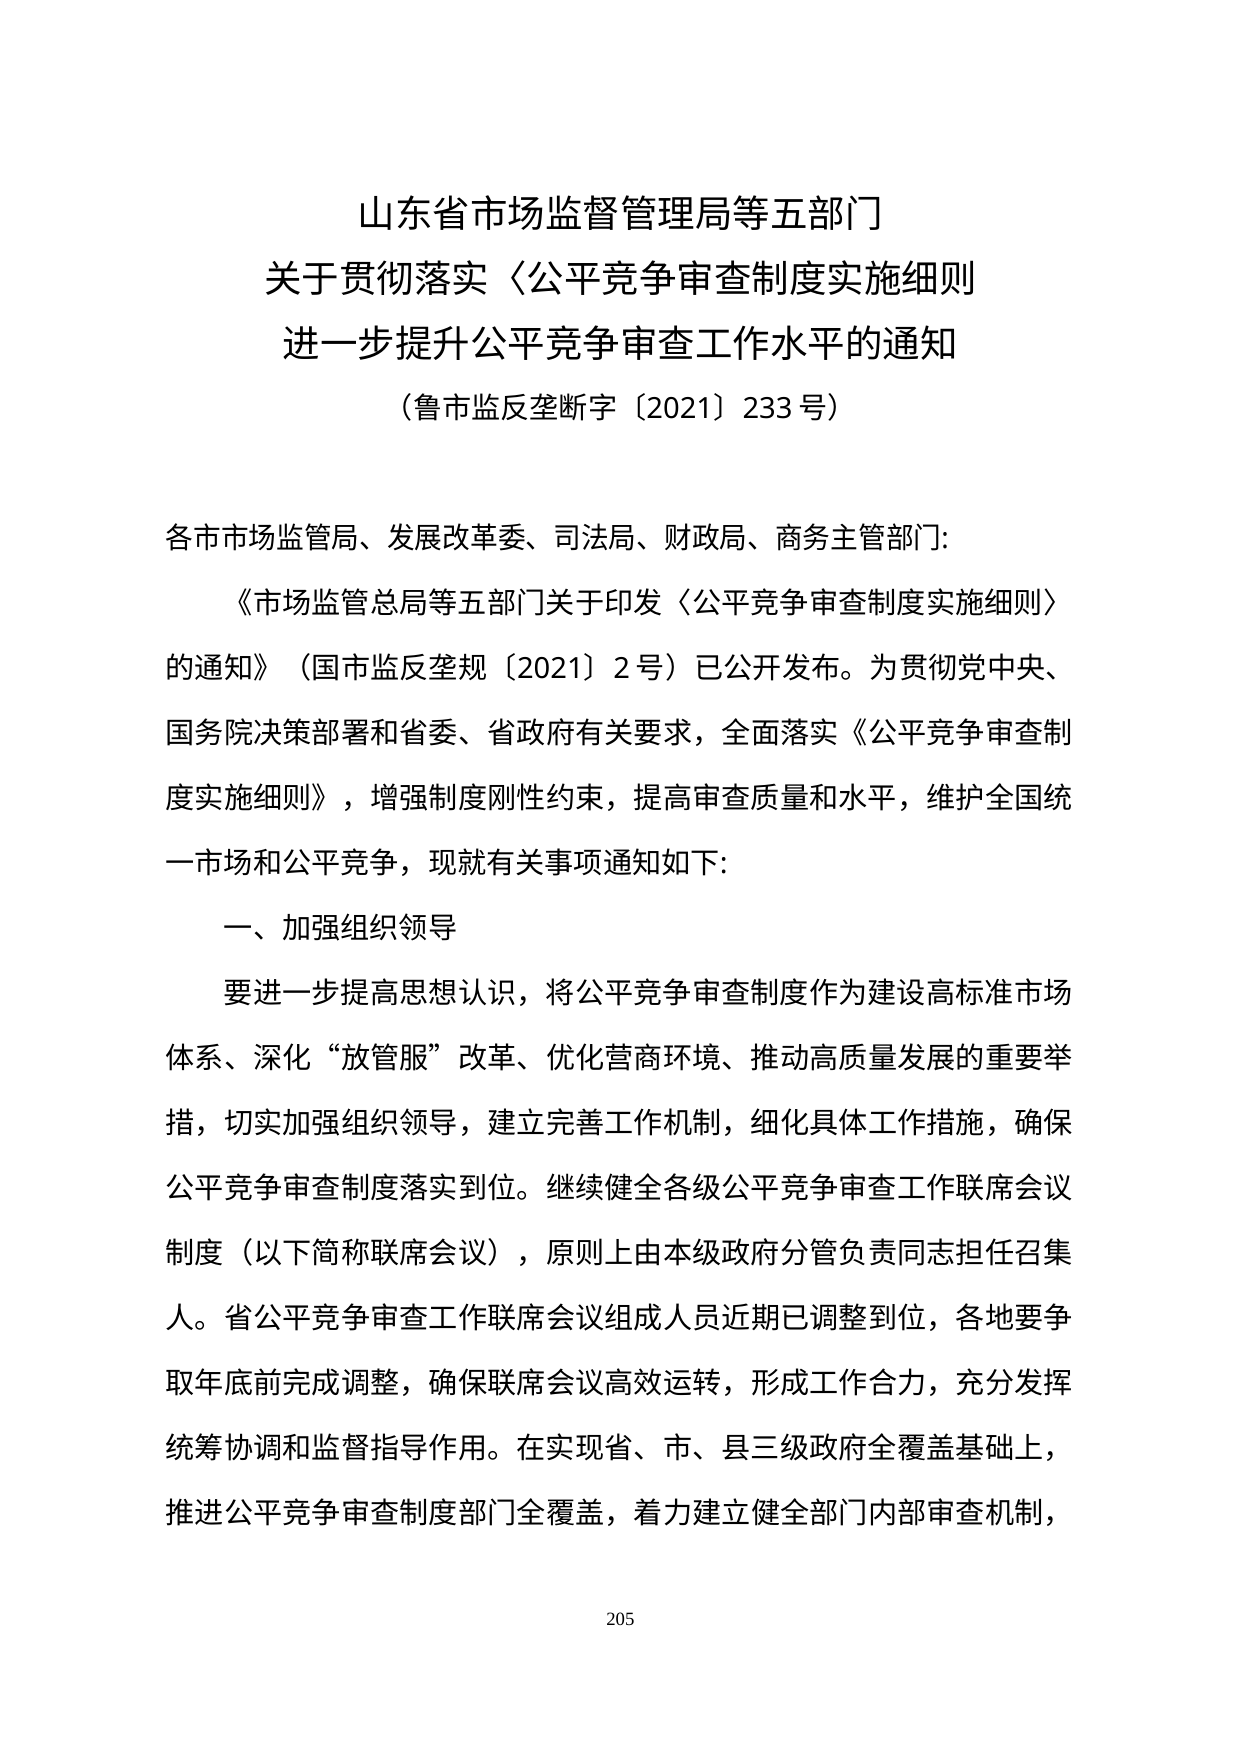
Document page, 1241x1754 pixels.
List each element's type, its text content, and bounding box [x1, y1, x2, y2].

text 一、加强组织领导 [165, 893, 1075, 958]
text 山东省市场监督管理局等五部门 [165, 178, 1075, 243]
text 关于贯彻落实〈公平竞争审查制度实施细则 [165, 243, 1075, 308]
text 进一步提升公平竞争审查工作水平的通知 [165, 308, 1075, 373]
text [165, 958, 1075, 1543]
text 各市市场监管局、发展改革委、司法局、财政局、商务主管部门: [165, 503, 1075, 568]
text 《市场监管总局等五部门关于印发〈公平竞争审查制度实施细则〉的通知》（国市监反垄规〔2021〕2号）已公开发布。为贯彻党中央、国务院决策部署和省委、省政府有关要求，全面落实《公平竞争审查制度实施细则》，增强制度刚性约束，提高审查质量和水平，维护全国统一市场和公平竞争，现就有关事项通知如下: [165, 568, 1075, 893]
text （鲁市监反垄断字〔2021〕233号） [165, 373, 1075, 438]
